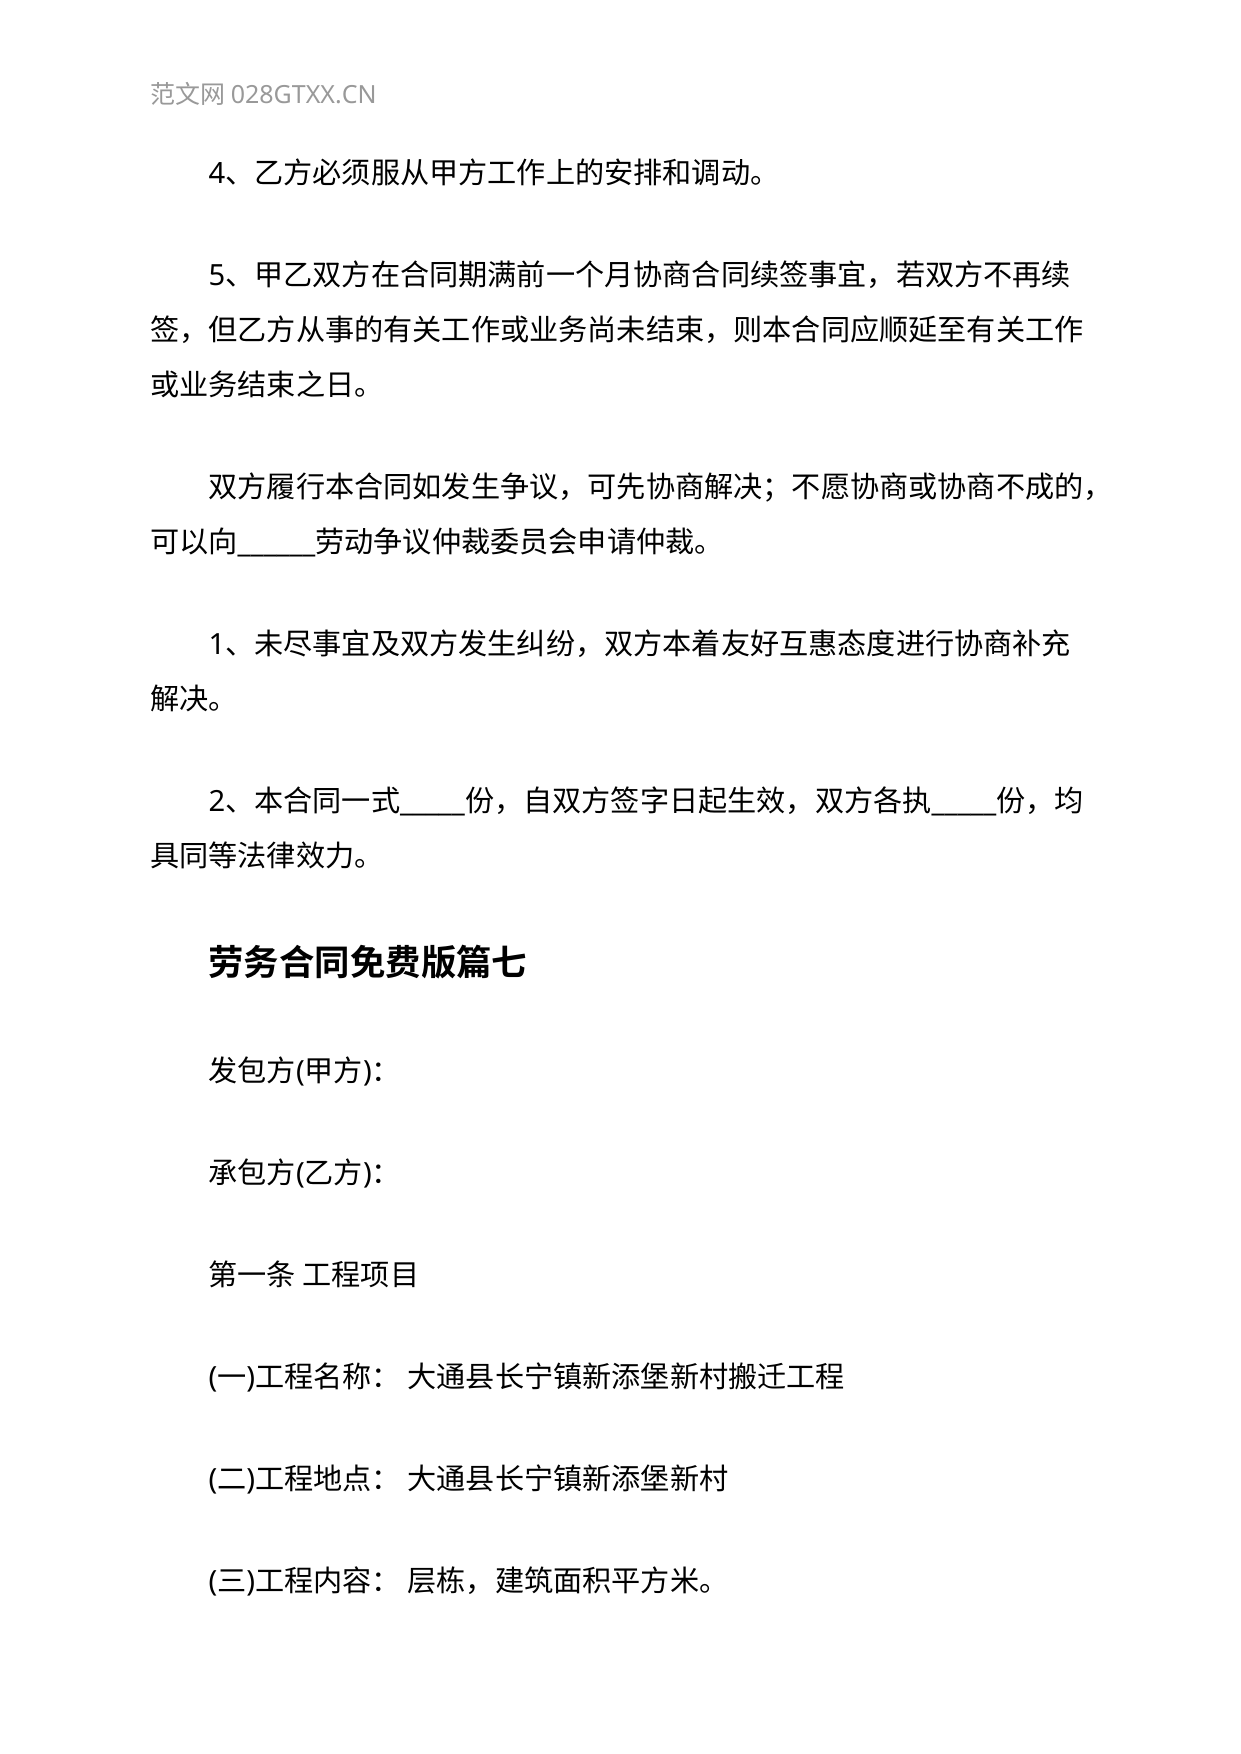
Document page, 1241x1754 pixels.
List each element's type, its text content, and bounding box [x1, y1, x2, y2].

text (二)工程地点： 大通县长宁镇新添堡新村 [150, 1455, 1090, 1498]
text 承包方(乙方)： [150, 1149, 1090, 1192]
text 2、本合同一式_____份，自双方签字日起生效，双方各执_____份，均具同等法律效力。 [150, 777, 1090, 874]
text 1、未尽事宜及双方发生纠纷，双方本着友好互惠态度进行协商补充解决。 [150, 621, 1090, 718]
text 劳务合同免费版篇七 [150, 934, 1090, 985]
text 4、乙方必须服从甲方工作上的安排和调动。 [150, 150, 1090, 192]
text (一)工程名称： 大通县长宁镇新添堡新村搬迁工程 [150, 1353, 1090, 1396]
text (三)工程内容： 层栋，建筑面积平方米。 [150, 1557, 1090, 1599]
text 第一条 工程项目 [150, 1251, 1090, 1294]
text 5、甲乙双方在合同期满前一个月协商合同续签事宜，若双方不再续签，但乙方从事的有关工作或业务尚未结束，则本合同应顺延至有关工作或业务结束之日。 [150, 252, 1090, 404]
text 双方履行本合同如发生争议，可先协商解决；不愿协商或协商不成的，可以向______劳动争议仲裁委员会申请仲裁。 [150, 464, 1090, 561]
text 发包方(甲方)： [150, 1047, 1090, 1090]
